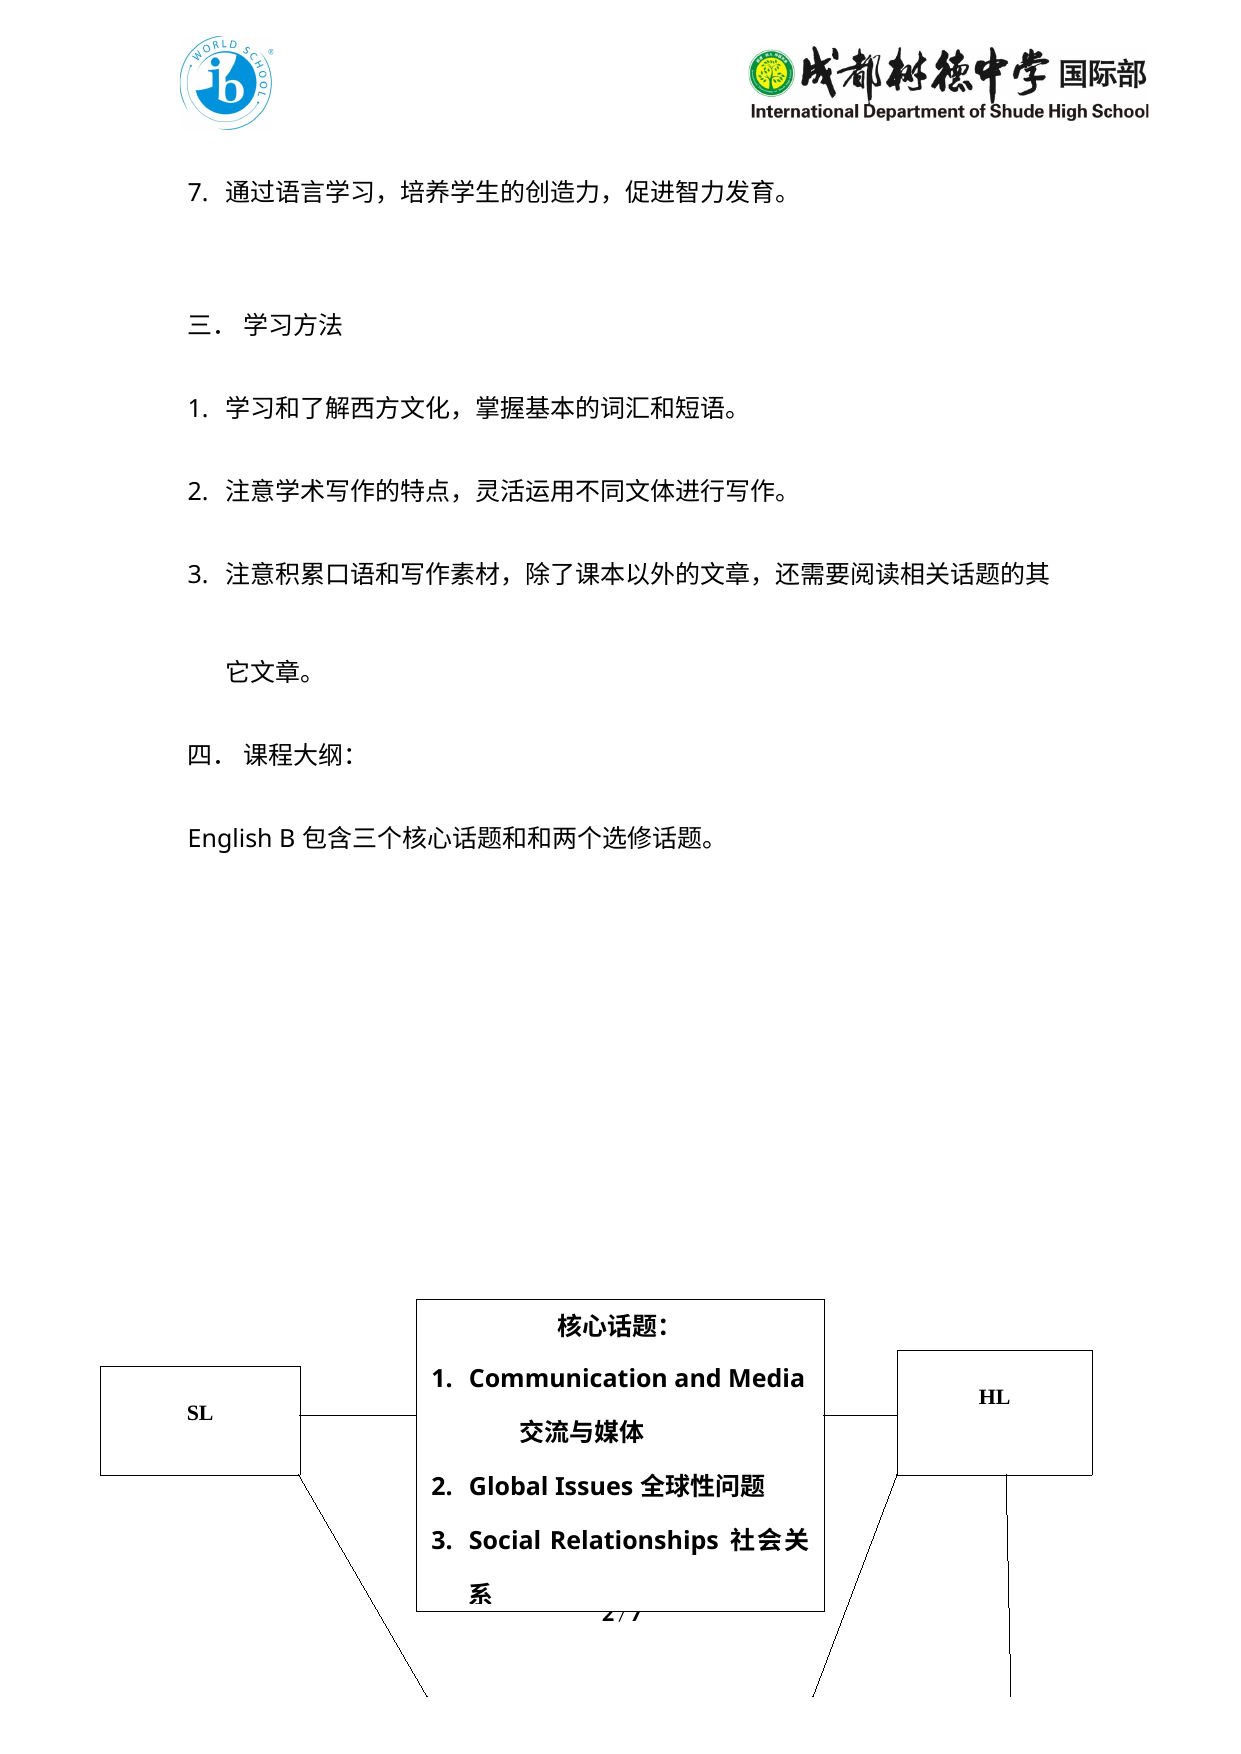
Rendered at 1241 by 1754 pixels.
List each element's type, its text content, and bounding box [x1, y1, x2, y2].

list 学习和了解西方文化，掌握基本的词汇和短语。 [187, 374, 1053, 439]
list 注意积累口语和写作素材，除了课本以外的文章，还需要阅读相关话题的其它文章。 [187, 541, 1053, 703]
picture [179, 36, 274, 130]
list 注意学术写作的特点，灵活运用不同文体进行写作。 [187, 457, 1053, 522]
picture [748, 46, 1149, 121]
text English B 包含三个核心话题和和两个选修话题。 [187, 804, 1053, 869]
text 四． 课程大纲： [187, 721, 1053, 786]
text 三． 学习方法 [187, 291, 1053, 356]
list 通过语言学习，培养学生的创造力，促进智力发育。 [187, 158, 1053, 223]
